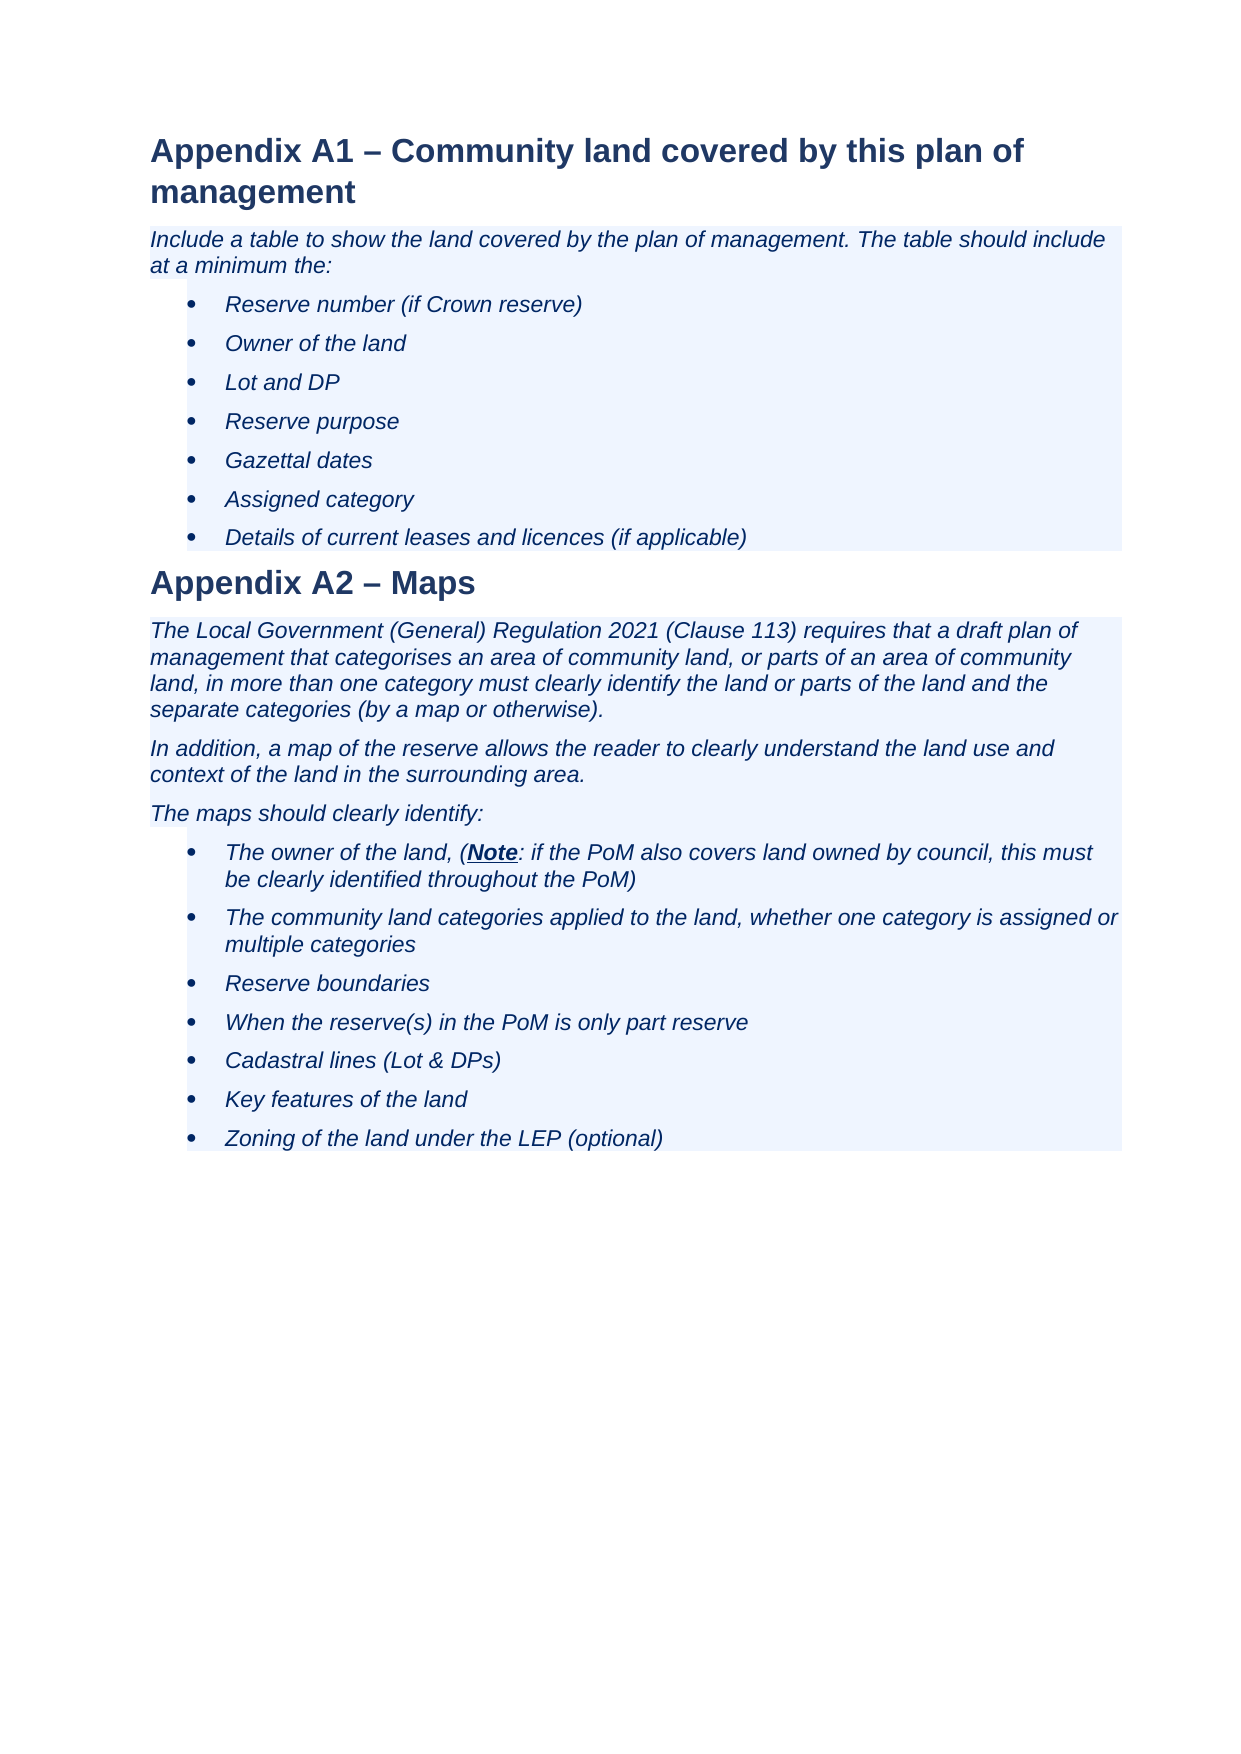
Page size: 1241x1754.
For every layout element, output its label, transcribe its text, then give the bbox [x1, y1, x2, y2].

subtitle Appendix A2 – Maps [150, 563, 1122, 602]
text In addition, a map of the reserve allows the reader to clearly understand the land use and context of the land in the surrounding area. [150, 735, 1122, 788]
list The owner of the land, (Note: if the PoM also covers land owned by council, this must be clearly identified throughout the PoM) [187, 839, 1122, 892]
text The Local Government (General) Regulation 2021 (Clause 113) requires that a draft plan of management that categorises an area of community land, or parts of an area of community land, in more than one category must clearly identify the land or parts of the land and the separate categories (by a map or otherwise). [150, 617, 1122, 723]
text Include a table to show the land covered by the plan of management. The table should include at a minimum the: [150, 226, 1122, 279]
list Gazettal dates [187, 447, 1122, 473]
list The community land categories applied to the land, whether one category is assigned or multiple categories [187, 904, 1122, 957]
list Reserve boundaries [187, 969, 1122, 996]
list Cadastral lines (Lot & DPs) [187, 1047, 1122, 1074]
list Lot and DP [187, 369, 1122, 395]
list Reserve number (if Crown reserve) [187, 291, 1122, 318]
list Key features of the land [187, 1086, 1122, 1112]
list When the reserve(s) in the PoM is only part reserve [187, 1008, 1122, 1035]
subtitle Appendix A1 – Community land covered by this plan of management [150, 131, 1122, 211]
list Reserve purpose [187, 408, 1122, 434]
list Zoning of the land under the LEP (optional) [187, 1125, 1122, 1151]
list Assigned category [187, 486, 1122, 512]
list Owner of the land [187, 330, 1122, 356]
list Details of current leases and licences (if applicable) [187, 524, 1122, 551]
text The maps should clearly identify: [150, 800, 1122, 827]
